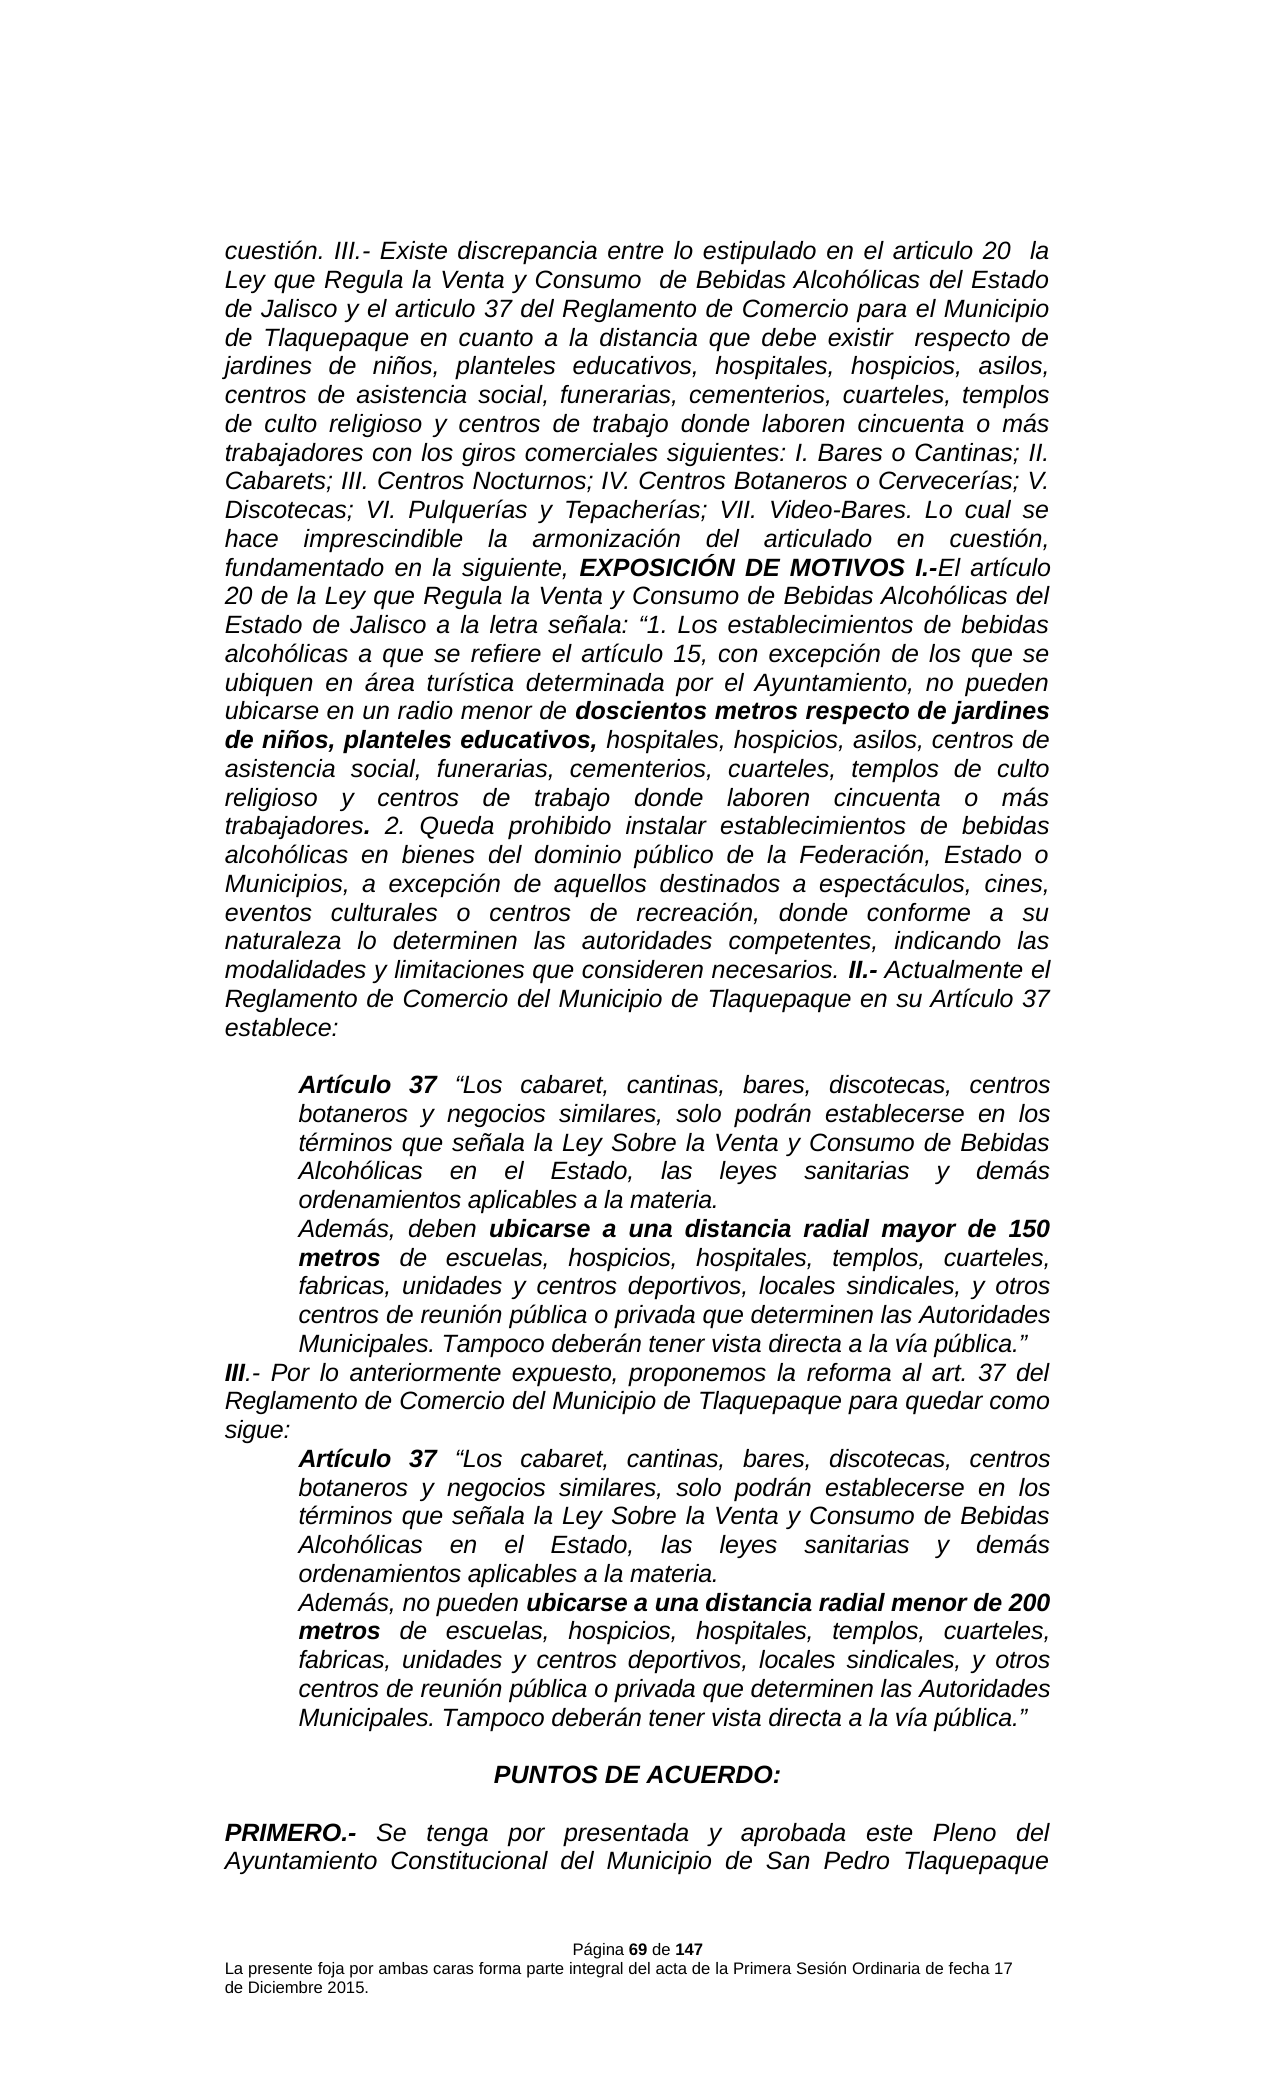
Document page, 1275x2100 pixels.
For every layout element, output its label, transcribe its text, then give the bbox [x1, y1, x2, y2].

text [224, 1817, 1051, 1875]
text Además, deben ubicarse a una distancia radial mayor de 150 metros de escuelas, hospicios, hospitales, templos, cuarteles, fabricas, unidades y centros deportivos, locales sindicales, y otros centros de reunión pública o privada que determinen las Autoridades Municipales. Tampoco deberán tener vista directa a la vía pública.” [298, 1214, 1051, 1357]
text Además, no pueden ubicarse a una distancia radial menor de 200 metros de escuelas, hospicios, hospitales, templos, cuarteles, fabricas, unidades y centros deportivos, locales sindicales, y otros centros de reunión pública o privada que determinen las Autoridades Municipales. Tampoco deberán tener vista directa a la vía pública.” [298, 1587, 1051, 1731]
text Artículo 37 “Los cabaret, cantinas, bares, discotecas, centros botaneros y negocios similares, solo podrán establecerse en los términos que señala la Ley Sobre la Venta y Consumo de Bebidas Alcohólicas en el Estado, las leyes sanitarias y demás ordenamientos aplicables a la materia. [298, 1444, 1051, 1587]
text PUNTOS DE ACUERDO: [224, 1760, 1051, 1789]
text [224, 236, 1051, 1041]
text III.- Por lo anteriormente expuesto, proponemos la reforma al art. 37 del Reglamento de Comercio del Municipio de Tlaquepaque para quedar como sigue: [224, 1357, 1051, 1444]
text Artículo 37 “Los cabaret, cantinas, bares, discotecas, centros botaneros y negocios similares, solo podrán establecerse en los términos que señala la Ley Sobre la Venta y Consumo de Bebidas Alcohólicas en el Estado, las leyes sanitarias y demás ordenamientos aplicables a la materia. [298, 1070, 1051, 1214]
